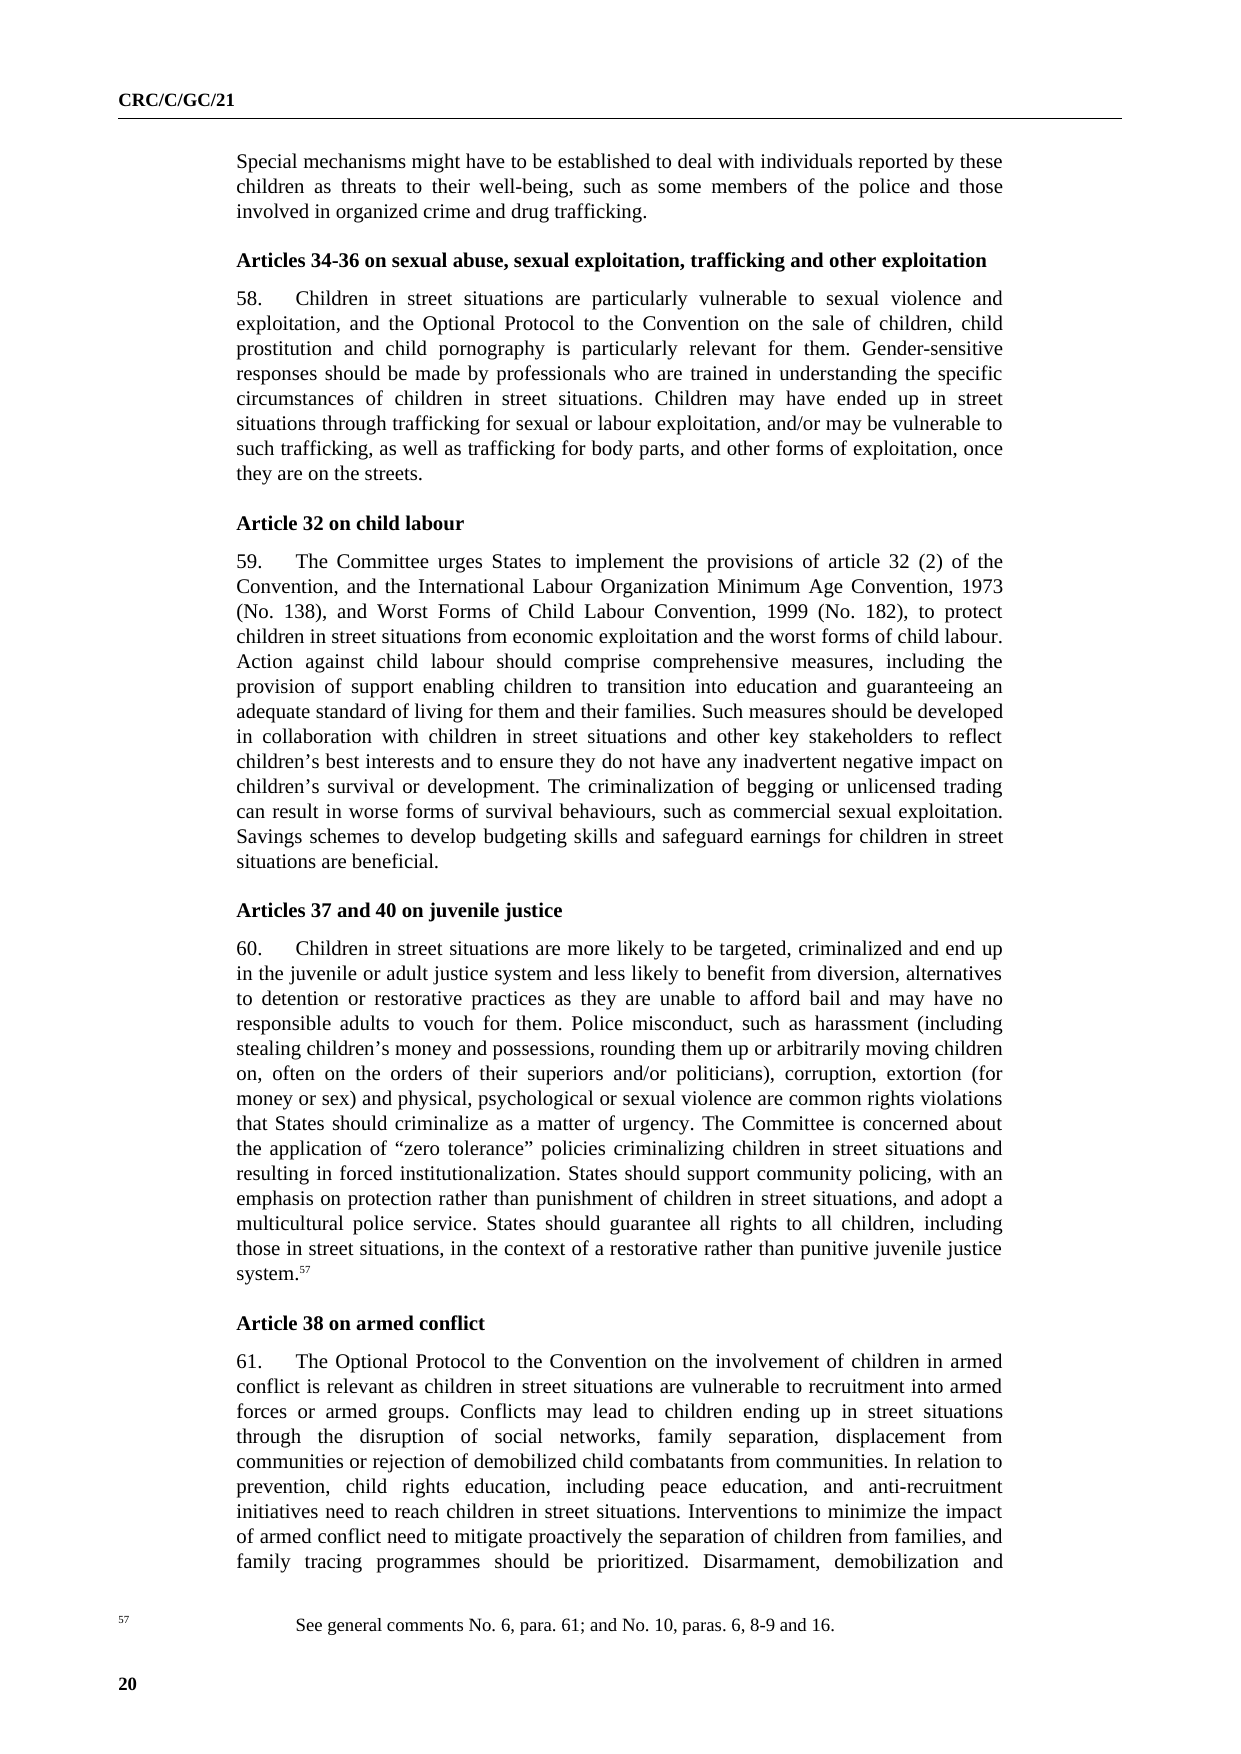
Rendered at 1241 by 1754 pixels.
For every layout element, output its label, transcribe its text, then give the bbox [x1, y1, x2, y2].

text 58. Children in street situations are particularly vulnerable to sexual violence and exploitation, and the Optional Protocol to the Convention on the sale of children, child prostitution and child pornography is particularly relevant for them. Gender-sensitive responses should be made by professionals who are trained in understanding the specific circumstances of children in street situations. Children may have ended up in street situations through trafficking for sexual or labour exploitation, and/or may be vulnerable to such trafficking, as well as trafficking for body parts, and other forms of exploitation, once they are on the streets. [236, 285, 1004, 485]
text Articles 34-36 on sexual abuse, sexual exploitation, trafficking and other exploitation [118, 248, 1004, 273]
text Articles 37 and 40 on juvenile justice [118, 898, 1004, 923]
text 60. Children in street situations are more likely to be targeted, criminalized and end up in the juvenile or adult justice system and less likely to benefit from diversion, alternatives to detention or restorative practices as they are unable to afford bail and may have no responsible adults to vouch for them. Police misconduct, such as harassment (including stealing children’s money and possessions, rounding them up or arbitrarily moving children on, often on the orders of their superiors and/or politicians), corruption, extortion (for money or sex) and physical, psychological or sexual violence are common rights violations that States should criminalize as a matter of urgency. The Committee is concerned about the application of “zero tolerance” policies criminalizing children in street situations and resulting in forced institutionalization. States should support community policing, with an emphasis on protection rather than punishment of children in street situations, and adopt a multicultural police service. States should guarantee all rights to all children, including those in street situations, in the context of a restorative rather than punitive juvenile justice system. [236, 935, 1004, 1285]
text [236, 1348, 1004, 1573]
text Article 32 on child labour [118, 510, 1004, 535]
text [236, 148, 1004, 223]
text Article 38 on armed conflict [118, 1310, 1004, 1335]
text 59. The Committee urges States to implement the provisions of article 32 (2) of the Convention, and the International Labour Organization Minimum Age Convention, 1973 (No. 138), and Worst Forms of Child Labour Convention, 1999 (No. 182), to protect children in street situations from economic exploitation and the worst forms of child labour. Action against child labour should comprise comprehensive measures, including the provision of support enabling children to transition into education and guaranteeing an adequate standard of living for them and their families. Such measures should be developed in collaboration with children in street situations and other key stakeholders to reflect children’s best interests and to ensure they do not have any inadvertent negative impact on children’s survival or development. The criminalization of begging or unlicensed trading can result in worse forms of survival behaviours, such as commercial sexual exploitation. Savings schemes to develop budgeting skills and safeguard earnings for children in street situations are beneficial. [236, 548, 1004, 873]
